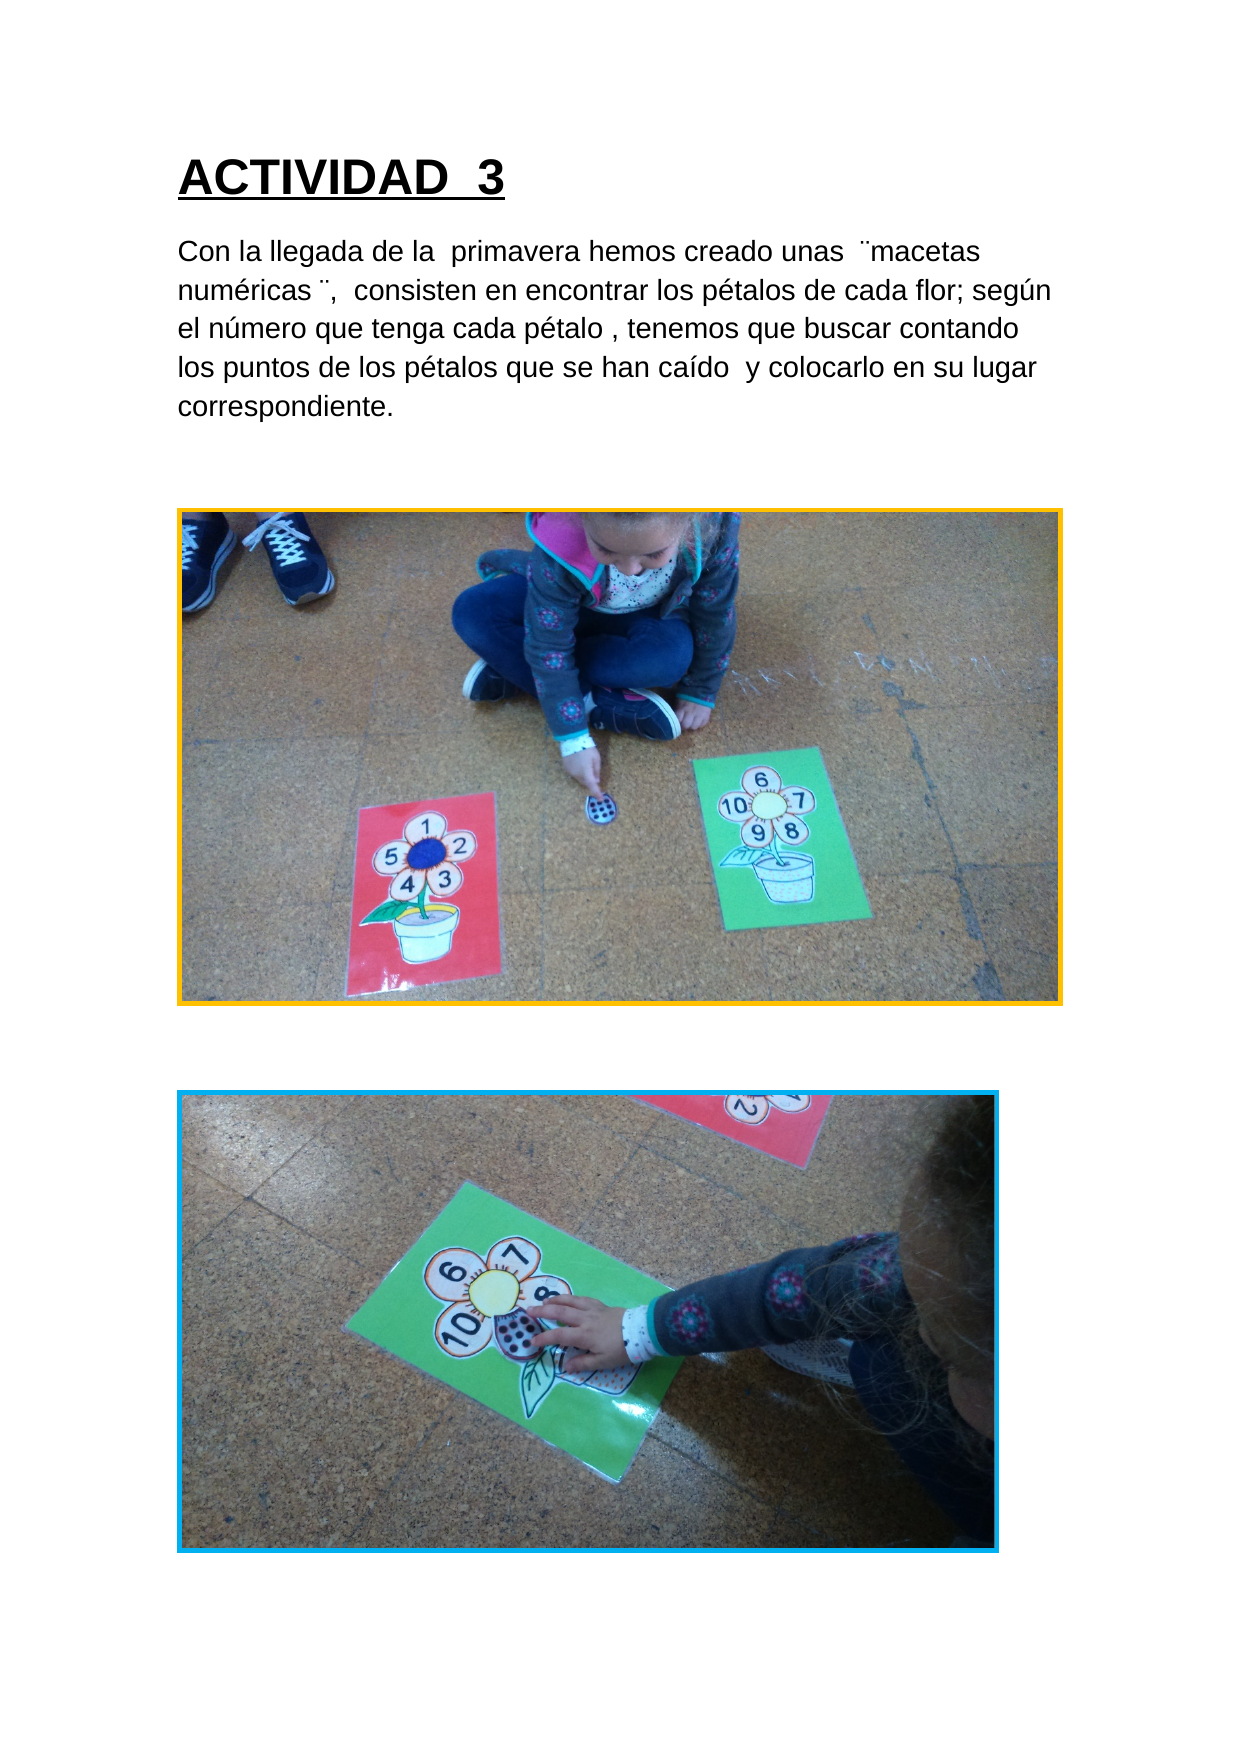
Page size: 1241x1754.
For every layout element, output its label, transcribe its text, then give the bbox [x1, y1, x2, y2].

picture [182, 512, 1058, 1001]
text Con la llegada de la primavera hemos creado unas ¨macetas numéricas ¨, consisten en encontrar los pétalos de cada flor; según el número que tenga cada pétalo , tenemos que buscar contando los puntos de los pétalos que se han caído y colocarlo en su lugar correspondiente. [177, 234, 1063, 422]
text ACTIVIDAD 3 [177, 148, 1063, 205]
picture [183, 1096, 994, 1547]
